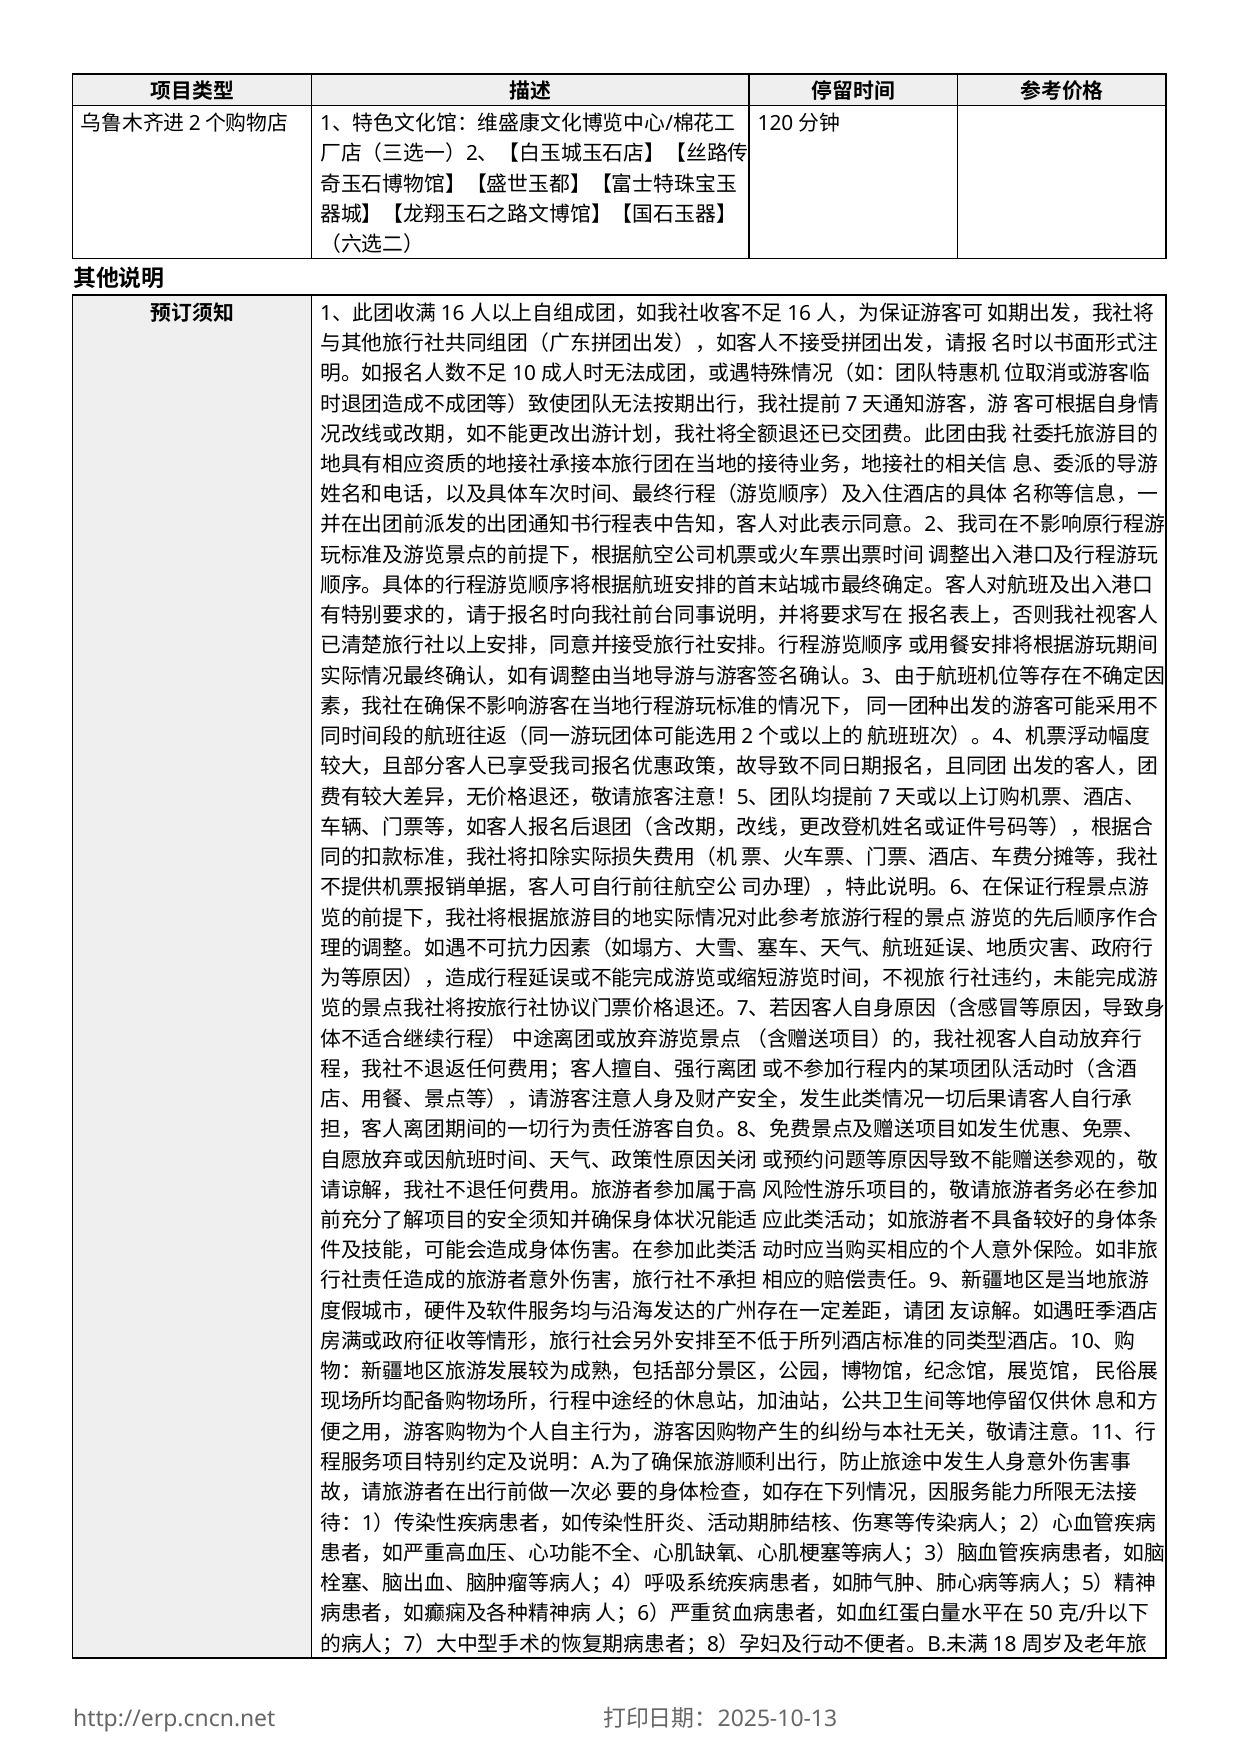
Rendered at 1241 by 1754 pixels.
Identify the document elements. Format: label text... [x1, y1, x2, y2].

table_cell 乌鲁木齐进2个购物店 [73, 106, 311, 257]
text 其他说明 [73, 260, 1167, 293]
table_header 预订须知 [73, 296, 311, 1657]
table_header 参考价格 [958, 75, 1165, 105]
table_header 描述 [312, 75, 748, 105]
table_header 项目类型 [73, 75, 311, 105]
table_cell 1、特色文化馆：维盛康文化博览中心/棉花工厂店（三选一） [312, 106, 748, 257]
table_cell [958, 106, 1165, 257]
table_header 停留时间 [750, 75, 957, 105]
table_cell 120 分钟 [750, 106, 957, 257]
